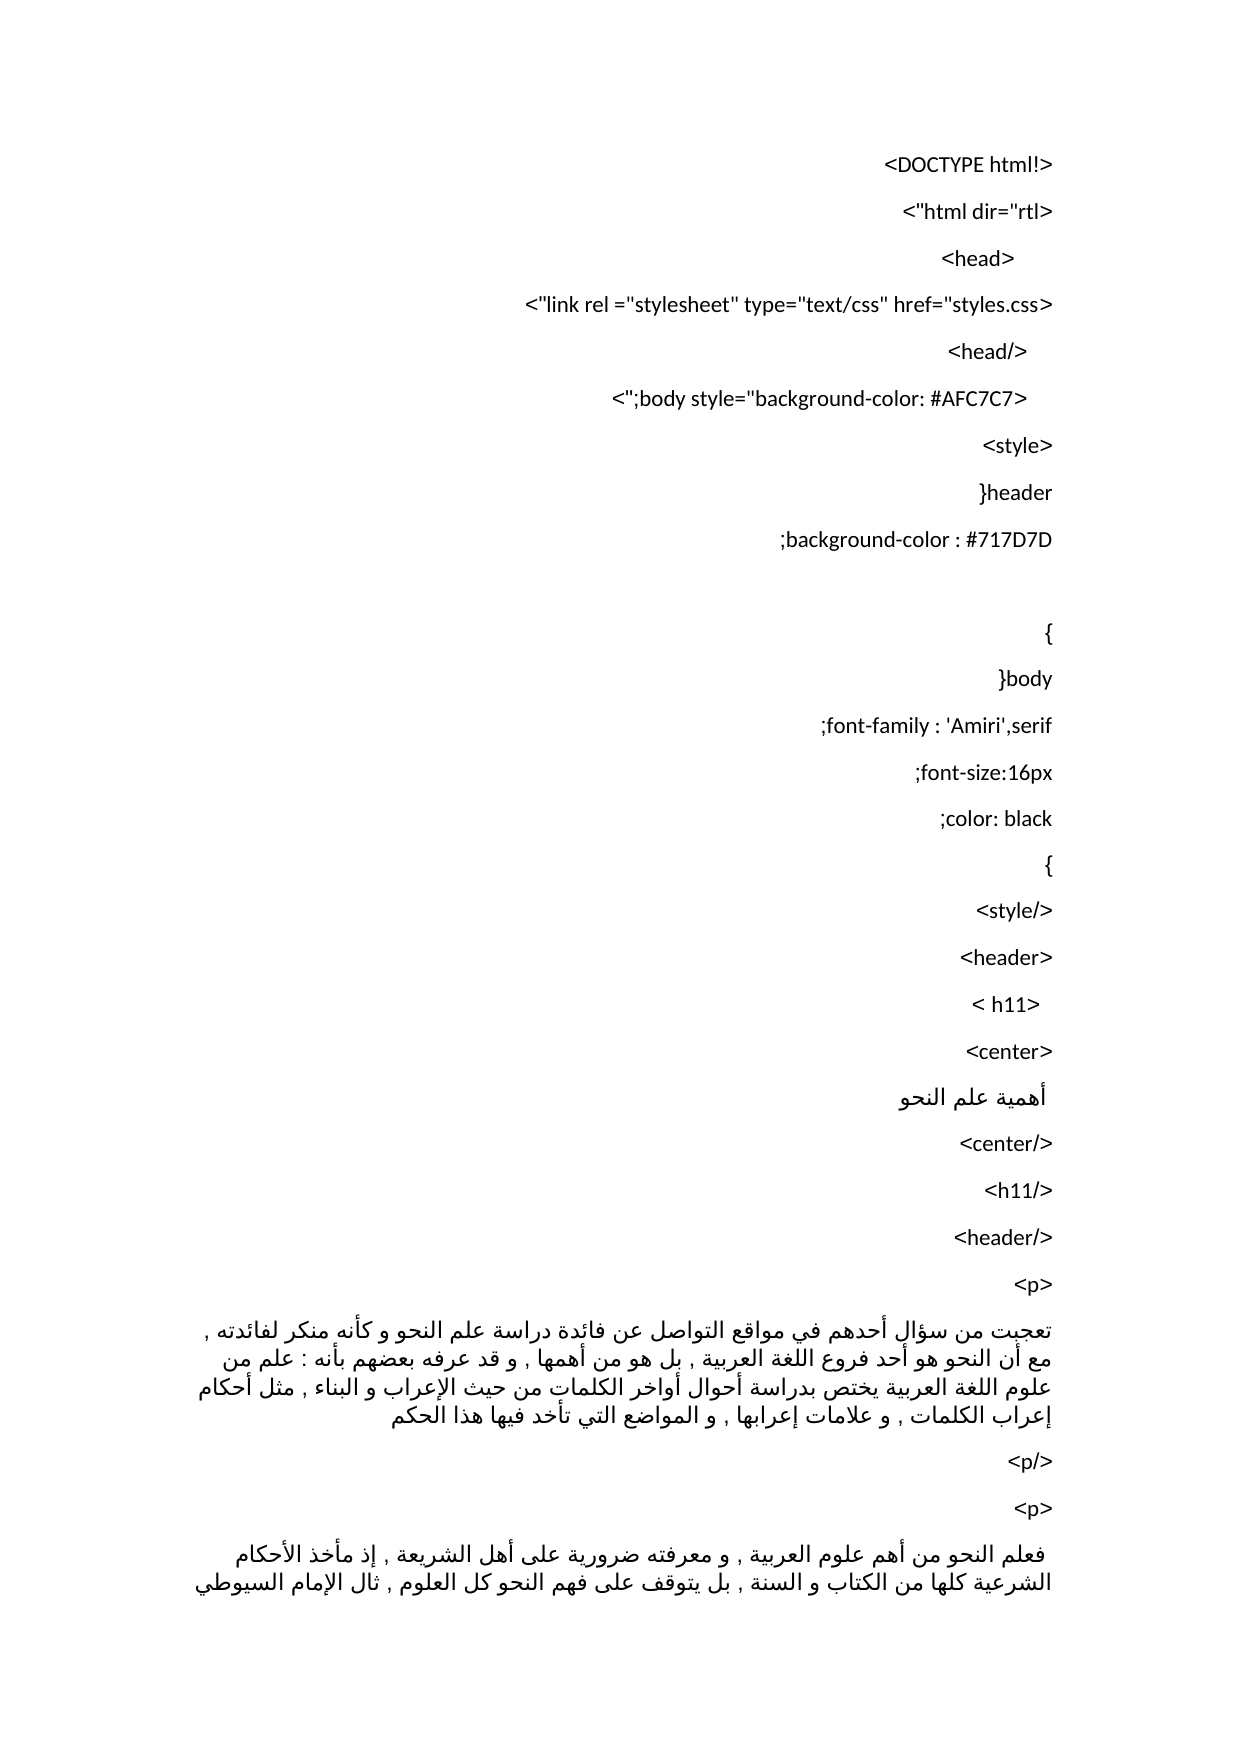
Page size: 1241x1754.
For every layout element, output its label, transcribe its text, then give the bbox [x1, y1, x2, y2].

text <style> [187, 431, 1053, 459]
text color: black; [187, 804, 1053, 832]
text <link rel ="stylesheet" type="text/css" href="styles.css"> [187, 291, 1053, 319]
text </header> [187, 1223, 1053, 1251]
text </head> [187, 337, 1053, 366]
text <!DOCTYPE html> [187, 150, 1053, 178]
text </style> [187, 896, 1053, 924]
text body{ [187, 664, 1053, 692]
text <body style="background-color: #AFC7C7;"> [187, 384, 1053, 412]
text } [187, 851, 1053, 878]
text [187, 1541, 1053, 1596]
text <p> [187, 1270, 1053, 1298]
text </p> [187, 1447, 1053, 1475]
text <html dir="rtl"> [187, 197, 1053, 225]
text تعجبت من سؤال أحدهم في مواقع التواصل عن فائدة دراسة علم النحو و كأنه منكر لفائدته , مع أن النحو هو أحد فروع اللغة العربية , بل هو من أهمها , و قد عرفه بعضهم بأنه : علم من علوم اللغة العربية يختص بدراسة أحوال أواخر الكلمات من حيث الإعراب و البناء , مثل أحكام إعراب الكلمات , و علامات إعرابها , و المواضع التي تأخد فيها هذا الحكم [187, 1317, 1053, 1428]
text font-size:16px; [187, 758, 1053, 786]
text <center> [187, 1037, 1053, 1065]
text <header> [187, 943, 1053, 971]
text header{ [187, 478, 1053, 506]
text font-family : 'Amiri',serif; [187, 711, 1053, 739]
text <h11 > [187, 990, 1053, 1018]
text } [187, 619, 1053, 645]
text <head> [187, 244, 1053, 272]
text <p> [187, 1494, 1053, 1522]
text background-color : #717D7D; [187, 525, 1053, 553]
text </h11> [187, 1176, 1053, 1204]
text أهمية علم النحو [187, 1084, 1053, 1110]
text </center> [187, 1129, 1053, 1157]
